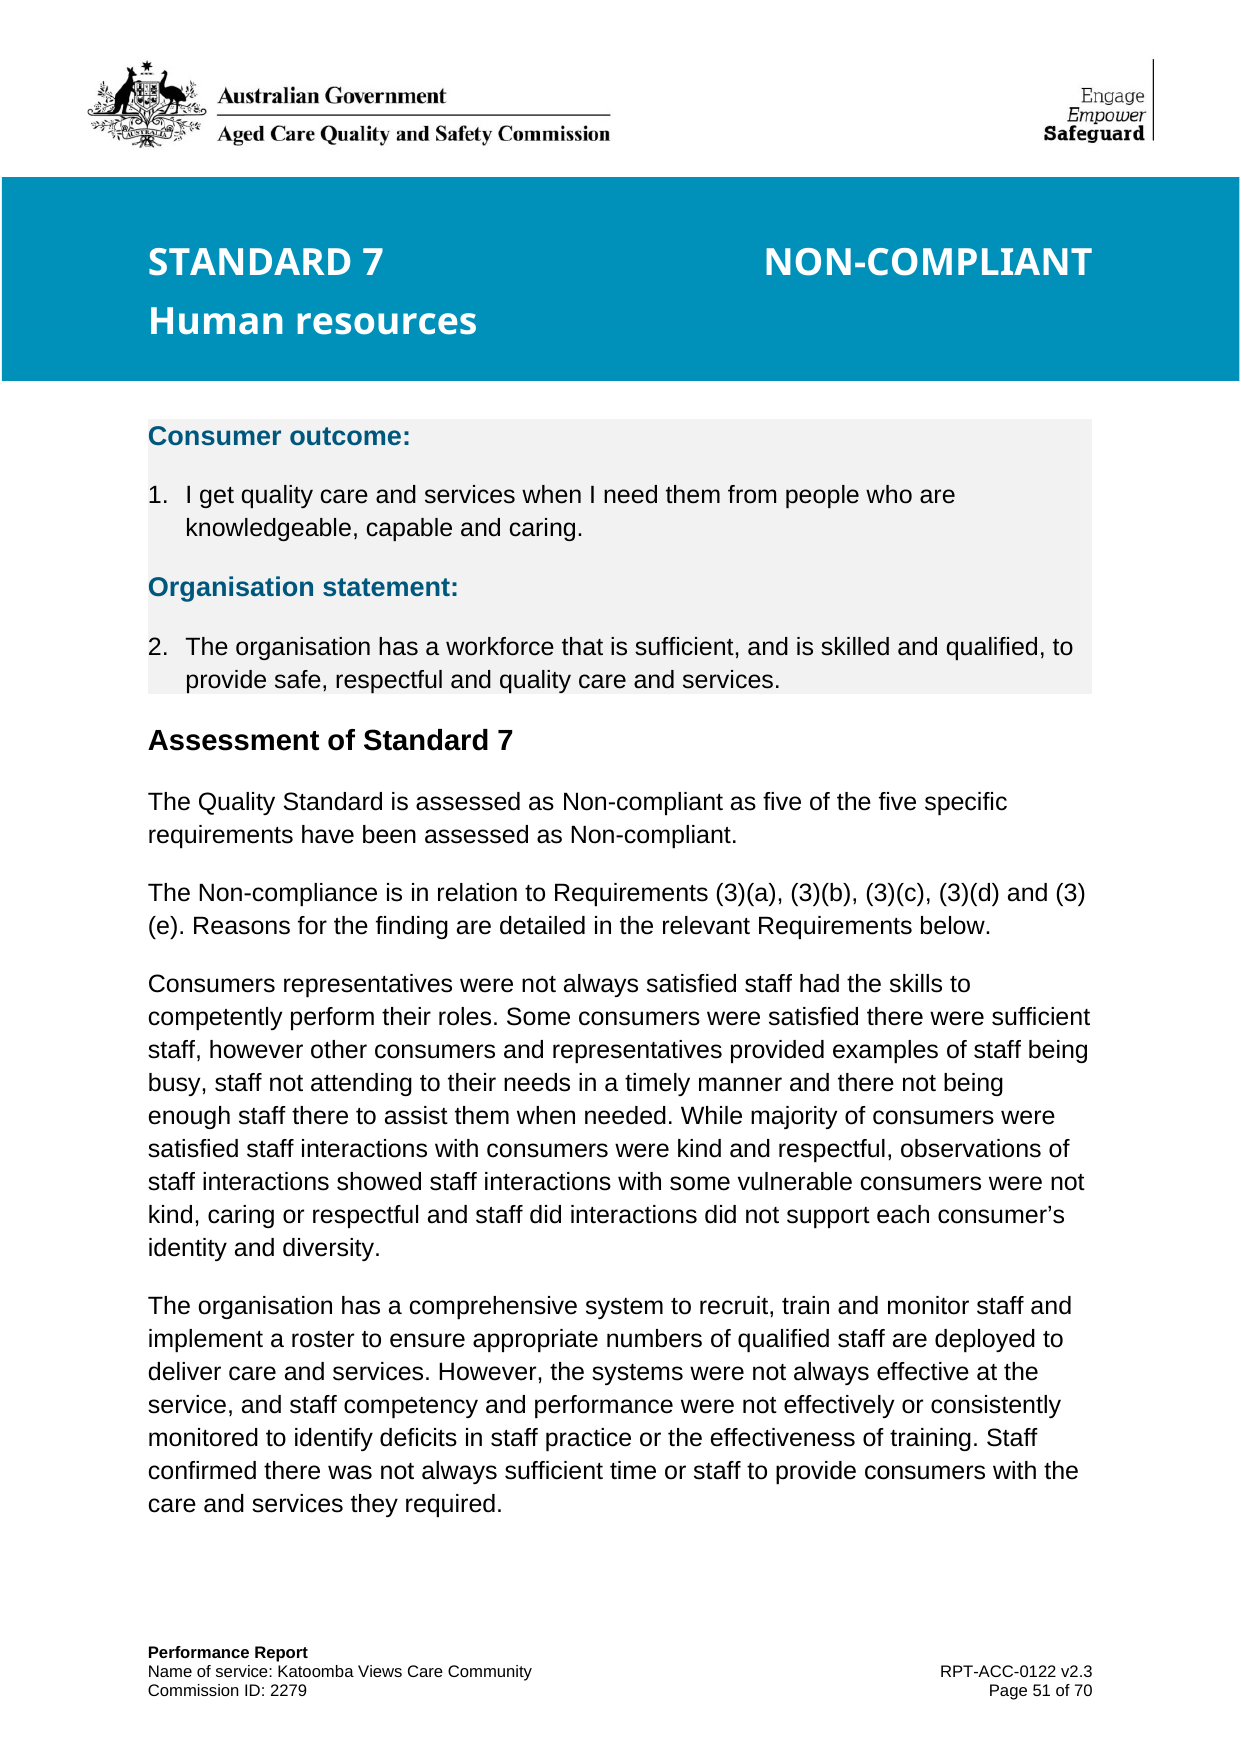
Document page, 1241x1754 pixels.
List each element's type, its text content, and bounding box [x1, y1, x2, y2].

picture [1, 0, 1241, 169]
text Consumers representatives were not always satisfied staff had the skills to competently perform their roles. Some consumers were satisfied there were sufficient staff, however other consumers and representatives provided examples of staff being busy, staff not attending to their needs in a timely manner and there not being enough staff there to assist them when needed. While majority of consumers were satisfied staff interactions with consumers were kind and respectful, observations of staff interactions showed staff interactions with some vulnerable consumers were not kind, caring or respectful and staff did interactions did not support each consumer’s identity and diversity. [148, 969, 1092, 1262]
text The Non-compliance is in relation to Requirements (3)(a), (3)(b), (3)(c), (3)(d) and (3)(e). Reasons for the finding are detailed in the relevant Requirements below. [148, 878, 1092, 940]
subtitle Assessment of Standard 7 [148, 723, 1092, 757]
subtitle Organisation statement: [148, 571, 1092, 603]
text The Quality Standard is assessed as Non-compliant as five of the five specific requirements have been assessed as Non-compliant. [148, 787, 1092, 849]
list I get quality care and services when I need them from people who are knowledgeable, capable and caring. [148, 480, 1092, 542]
subtitle Consumer outcome: [148, 419, 1092, 451]
subtitle STANDARD 7 NON-COMPLIANT Human resources [148, 236, 1092, 345]
text The organisation has a comprehensive system to recruit, train and monitor staff and implement a roster to ensure appropriate numbers of qualified staff are deployed to deliver care and services. However, the systems were not always effective at the service, and staff competency and performance were not effectively or consistently monitored to identify deficits in staff practice or the effectiveness of training. Staff confirmed there was not always sufficient time or staff to provide consumers with the care and services they required. [148, 1291, 1092, 1518]
list The organisation has a workforce that is sufficient, and is skilled and qualified, to provide safe, respectful and quality care and services. [148, 632, 1092, 694]
